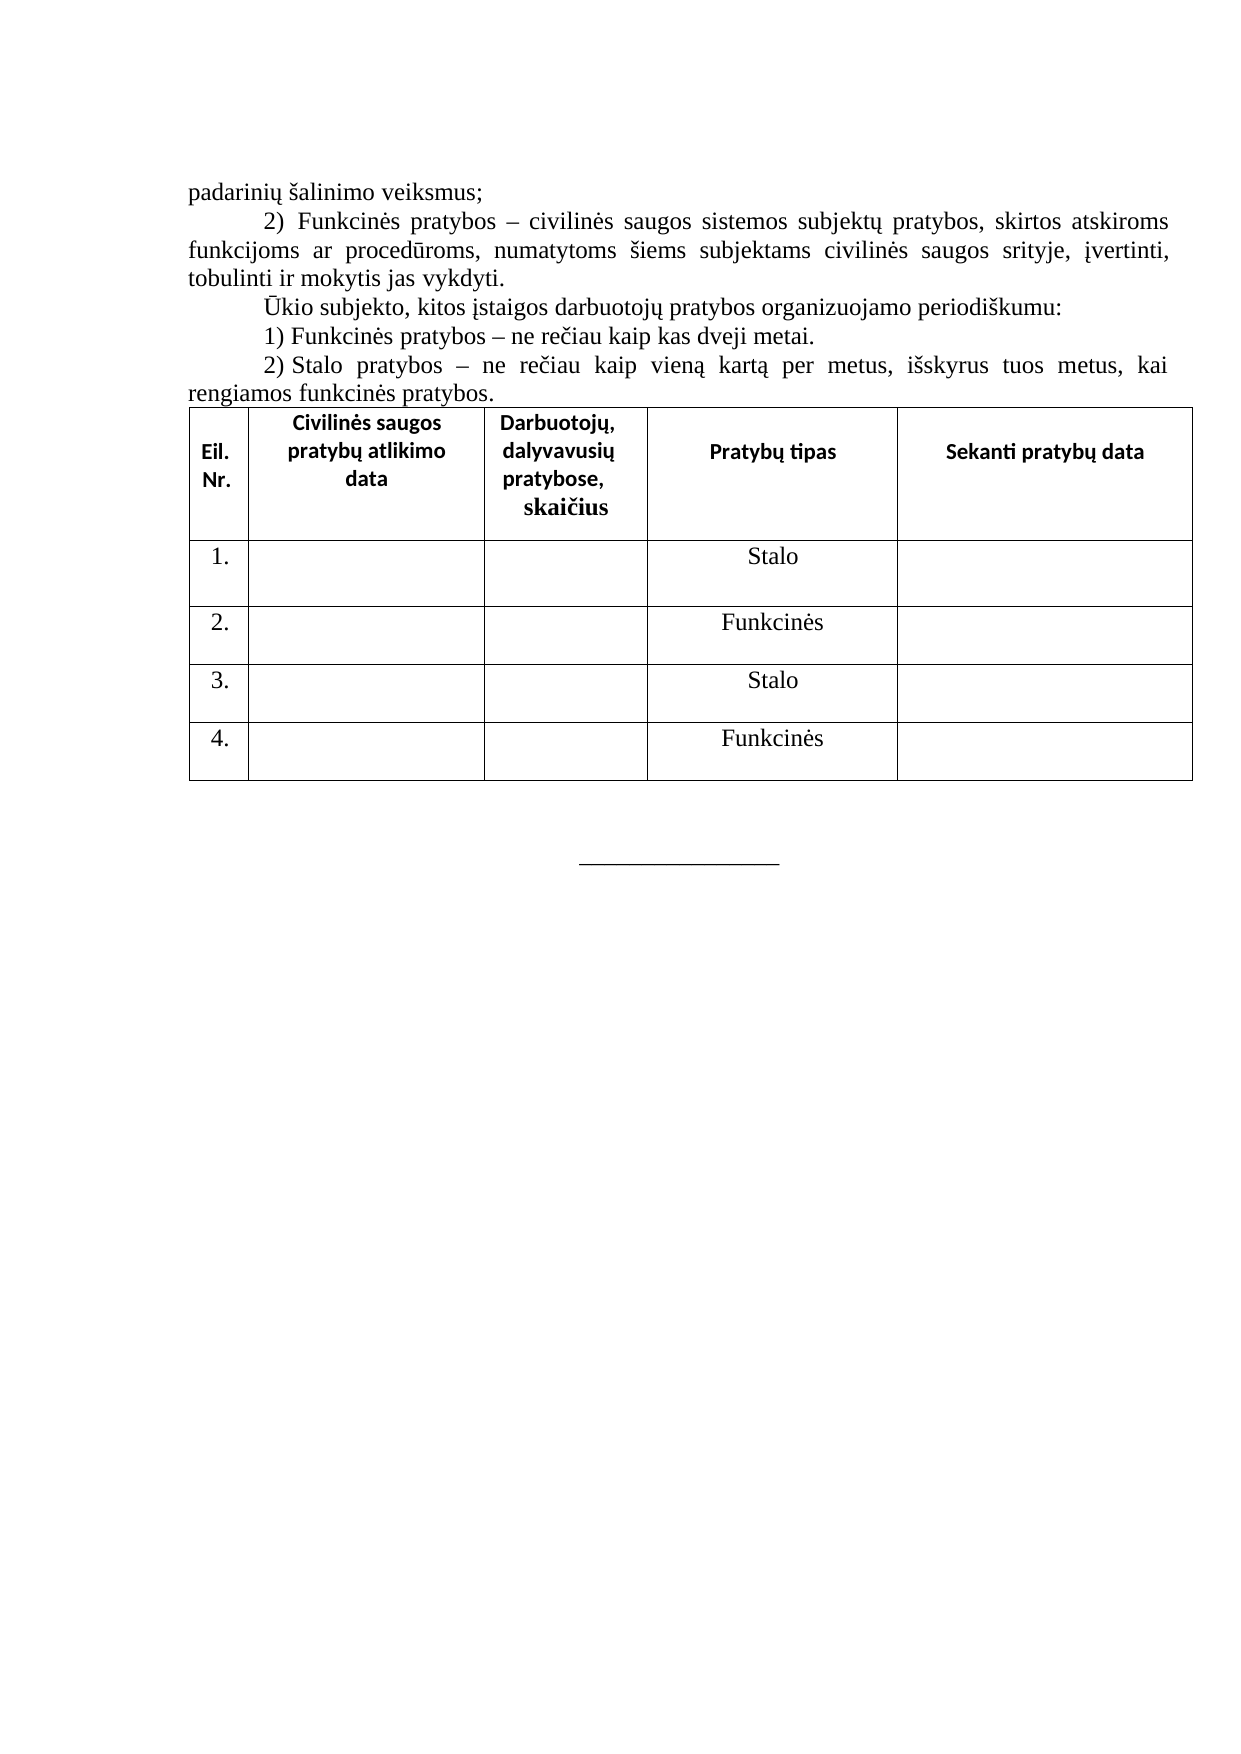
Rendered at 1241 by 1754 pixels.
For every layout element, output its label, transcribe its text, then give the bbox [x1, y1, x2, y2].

table_cell 4. [190, 723, 248, 780]
table_header Civilinės saugos pratybų atlikimo data [249, 408, 484, 540]
table_cell [898, 723, 1192, 780]
table_cell [249, 607, 484, 664]
list Funkcinės pratybos – ne rečiau kaip kas dveji metai. [263, 321, 1181, 350]
table_cell [249, 723, 484, 780]
table_cell [898, 607, 1192, 664]
table_header Eil. Nr. [190, 408, 248, 540]
table_cell [485, 723, 647, 780]
table_cell 2. [190, 607, 248, 664]
table_cell 1. [190, 541, 248, 606]
table_header Sekanti pratybų data [898, 408, 1192, 540]
table_cell [485, 541, 647, 606]
table_cell [249, 665, 484, 722]
table_header Darbuotojų, dalyvavusių pratybose, skaičius [485, 408, 647, 540]
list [188, 177, 1169, 206]
table_cell Stalo [648, 665, 897, 722]
table_cell 3. [190, 665, 248, 722]
table_cell [249, 541, 484, 606]
text ________________ [177, 839, 1181, 868]
table_cell [898, 541, 1192, 606]
table_cell Stalo [648, 541, 897, 606]
table_header Pratybų tipas [648, 408, 897, 540]
table_cell [898, 665, 1192, 722]
table_cell Funkcinės [648, 607, 897, 664]
list Stalo pratybos – ne rečiau kaip vieną kartą per metus, išskyrus tuos metus, kai rengiamos funkcinės pratybos. [188, 350, 1169, 407]
text Ūkio subjekto, kitos įstaigos darbuotojų pratybos organizuojamo periodiškumu: [263, 292, 1181, 321]
table_cell Funkcinės [648, 723, 897, 780]
list Funkcinės pratybos – civilinės saugos sistemos subjektų pratybos, skirtos atskiroms funkcijoms ar procedūroms, numatytoms šiems subjektams civilinės saugos srityje, įvertinti, tobulinti ir mokytis jas vykdyti. [188, 206, 1169, 292]
table_cell [485, 607, 647, 664]
table_cell [485, 665, 647, 722]
